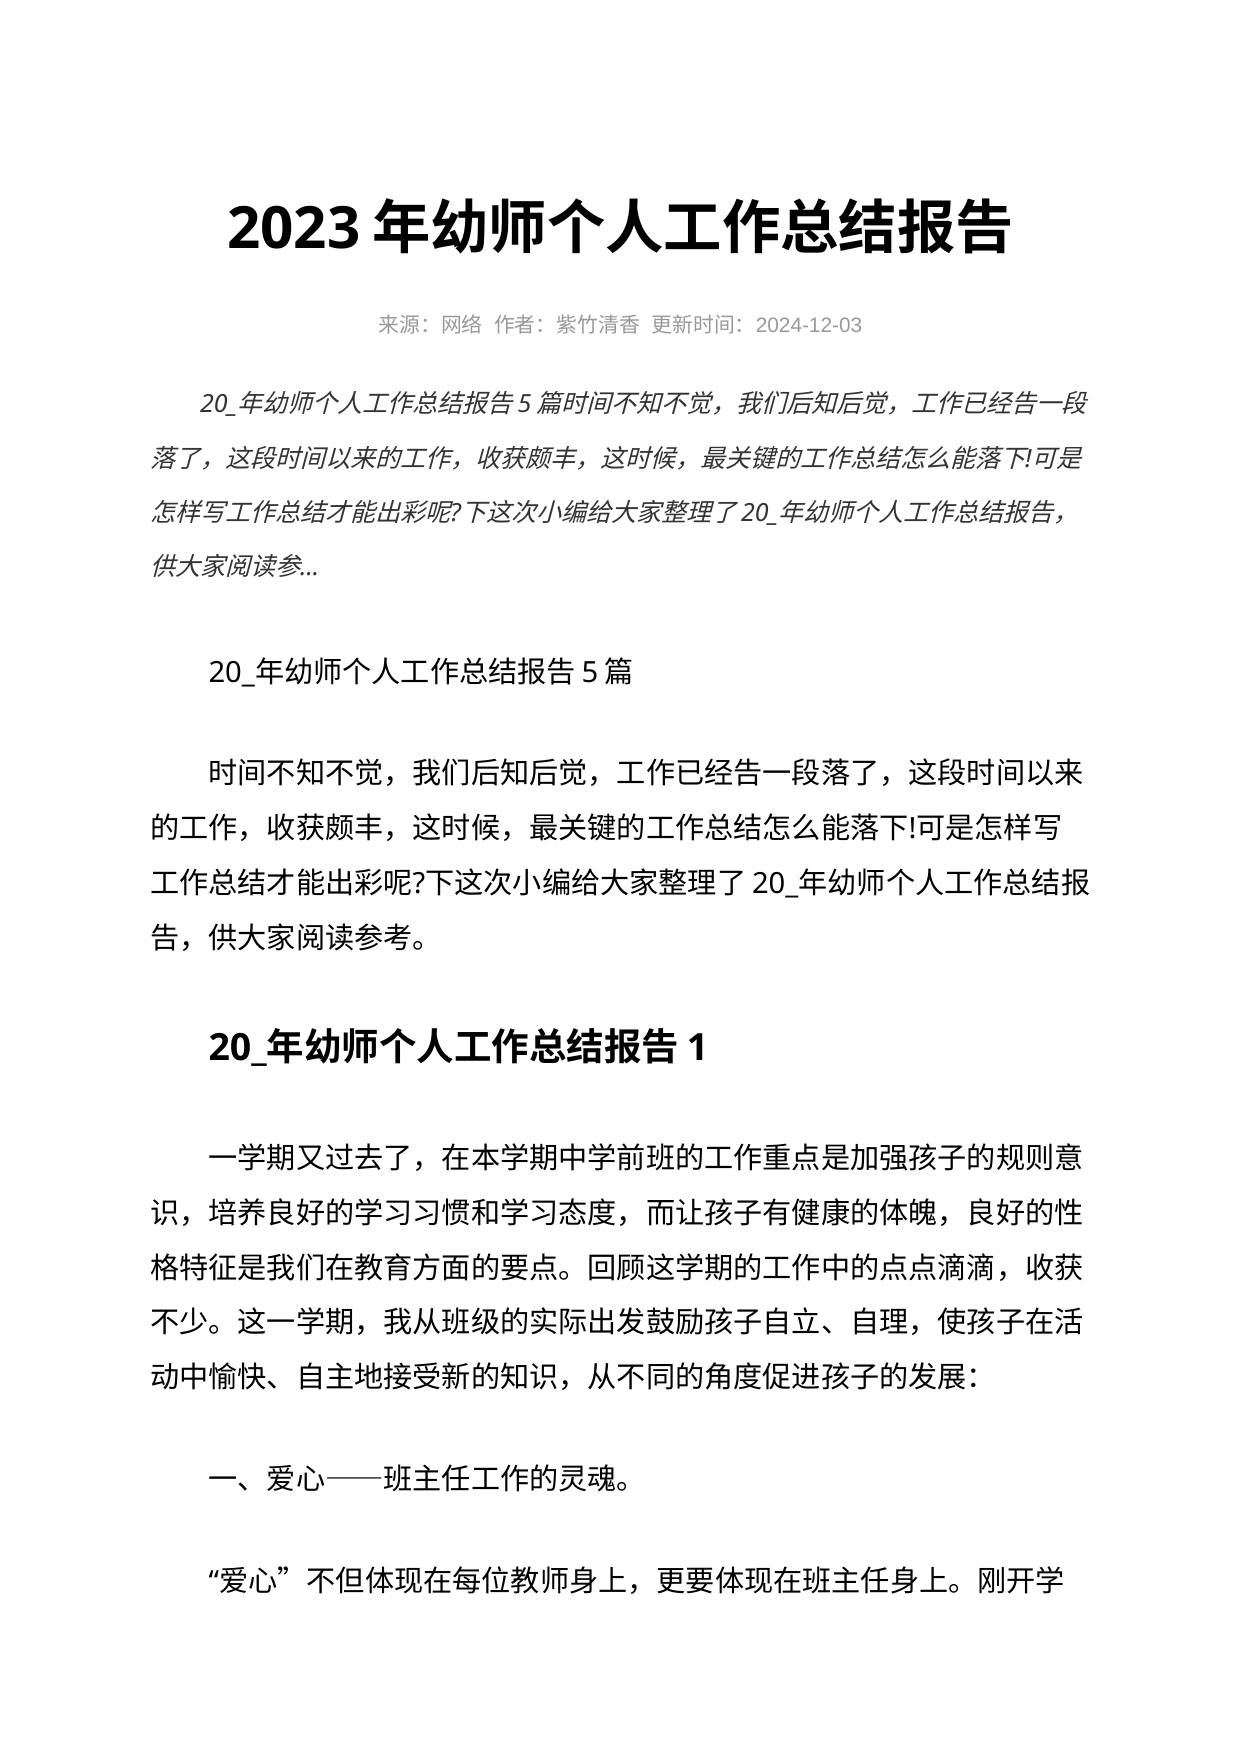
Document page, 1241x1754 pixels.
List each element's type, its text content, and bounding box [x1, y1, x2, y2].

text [150, 1557, 1090, 1600]
text 时间不知不觉，我们后知后觉，工作已经告一段落了，这段时间以来的工作，收获颇丰，这时候，最关键的工作总结怎么能落下!可是怎样写工作总结才能出彩呢?下这次小编给大家整理了20_年幼师个人工作总结报告，供大家阅读参考。 [150, 750, 1090, 957]
text 一学期又过去了，在本学期中学前班的工作重点是加强孩子的规则意识，培养良好的学习习惯和学习态度，而让孩子有健康的体魄，良好的性格特征是我们在教育方面的要点。回顾这学期的工作中的点点滴滴，收获不少。这一学期，我从班级的实际出发鼓励孩子自立、自理，使孩子在活动中愉快、自主地接受新的知识，从不同的角度促进孩子的发展： [150, 1134, 1090, 1396]
text 一、爱心——班主任工作的灵魂。 [150, 1456, 1090, 1498]
text 20_年幼师个人工作总结报告1 [150, 1017, 1090, 1071]
text 20_年幼师个人工作总结报告5篇 [150, 648, 1090, 691]
subtitle 2023年幼师个人工作总结报告 [150, 181, 1090, 266]
text 20_年幼师个人工作总结报告5篇时间不知不觉，我们后知后觉，工作已经告一段落了，这段时间以来的工作，收获颇丰，这时候，最关键的工作总结怎么能落下!可是怎样写工作总结才能出彩呢?下这次小编给大家整理了20_年幼师个人工作总结报告，供大家阅读参... [150, 384, 1090, 583]
text 来源：网络 作者：紫竹清香 更新时间：2024-12-03 [150, 313, 1090, 337]
